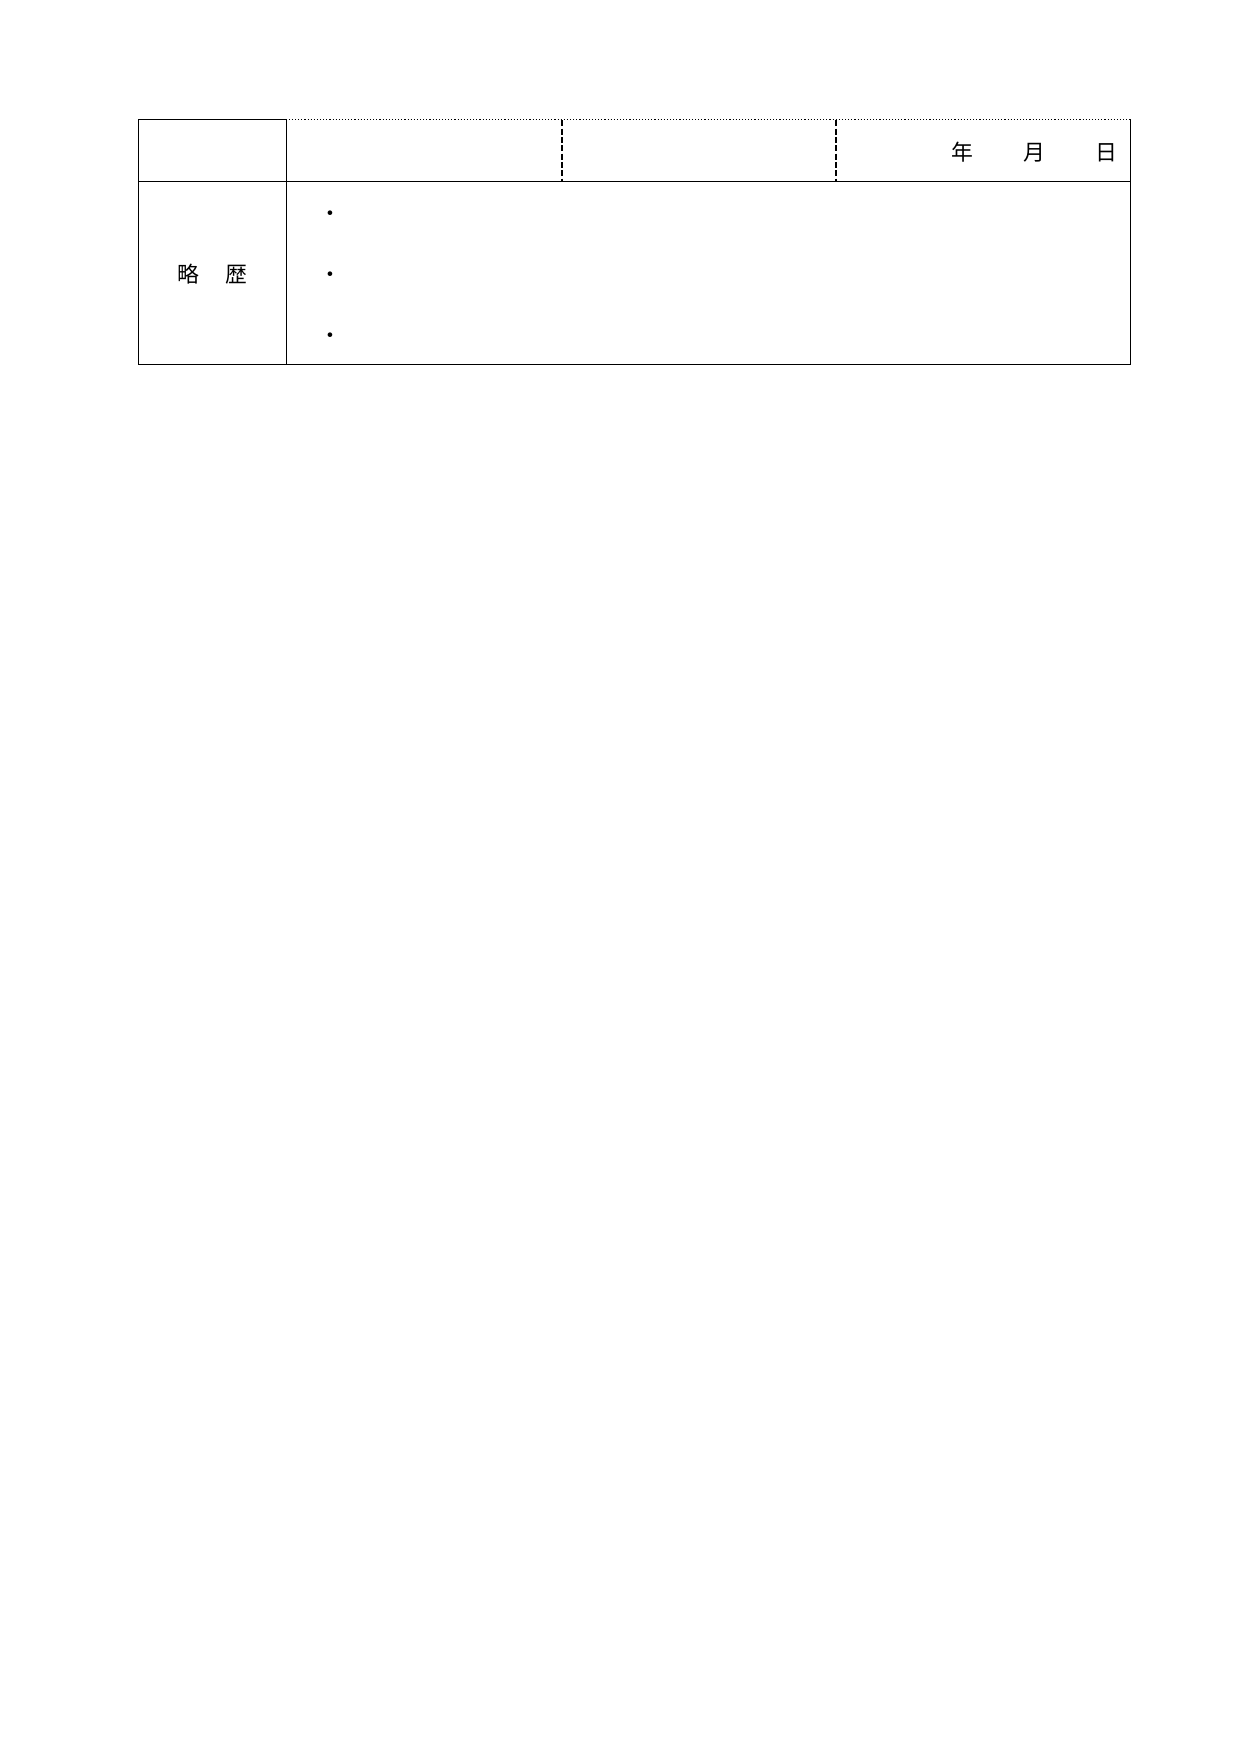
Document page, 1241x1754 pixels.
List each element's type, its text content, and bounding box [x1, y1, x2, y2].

table_cell 年 月 日 [836, 119, 1130, 181]
table_cell ・ ・ ・ [287, 182, 1130, 364]
table_cell 略 歴 [139, 182, 286, 364]
table_cell [287, 119, 562, 181]
table_cell [562, 119, 836, 181]
